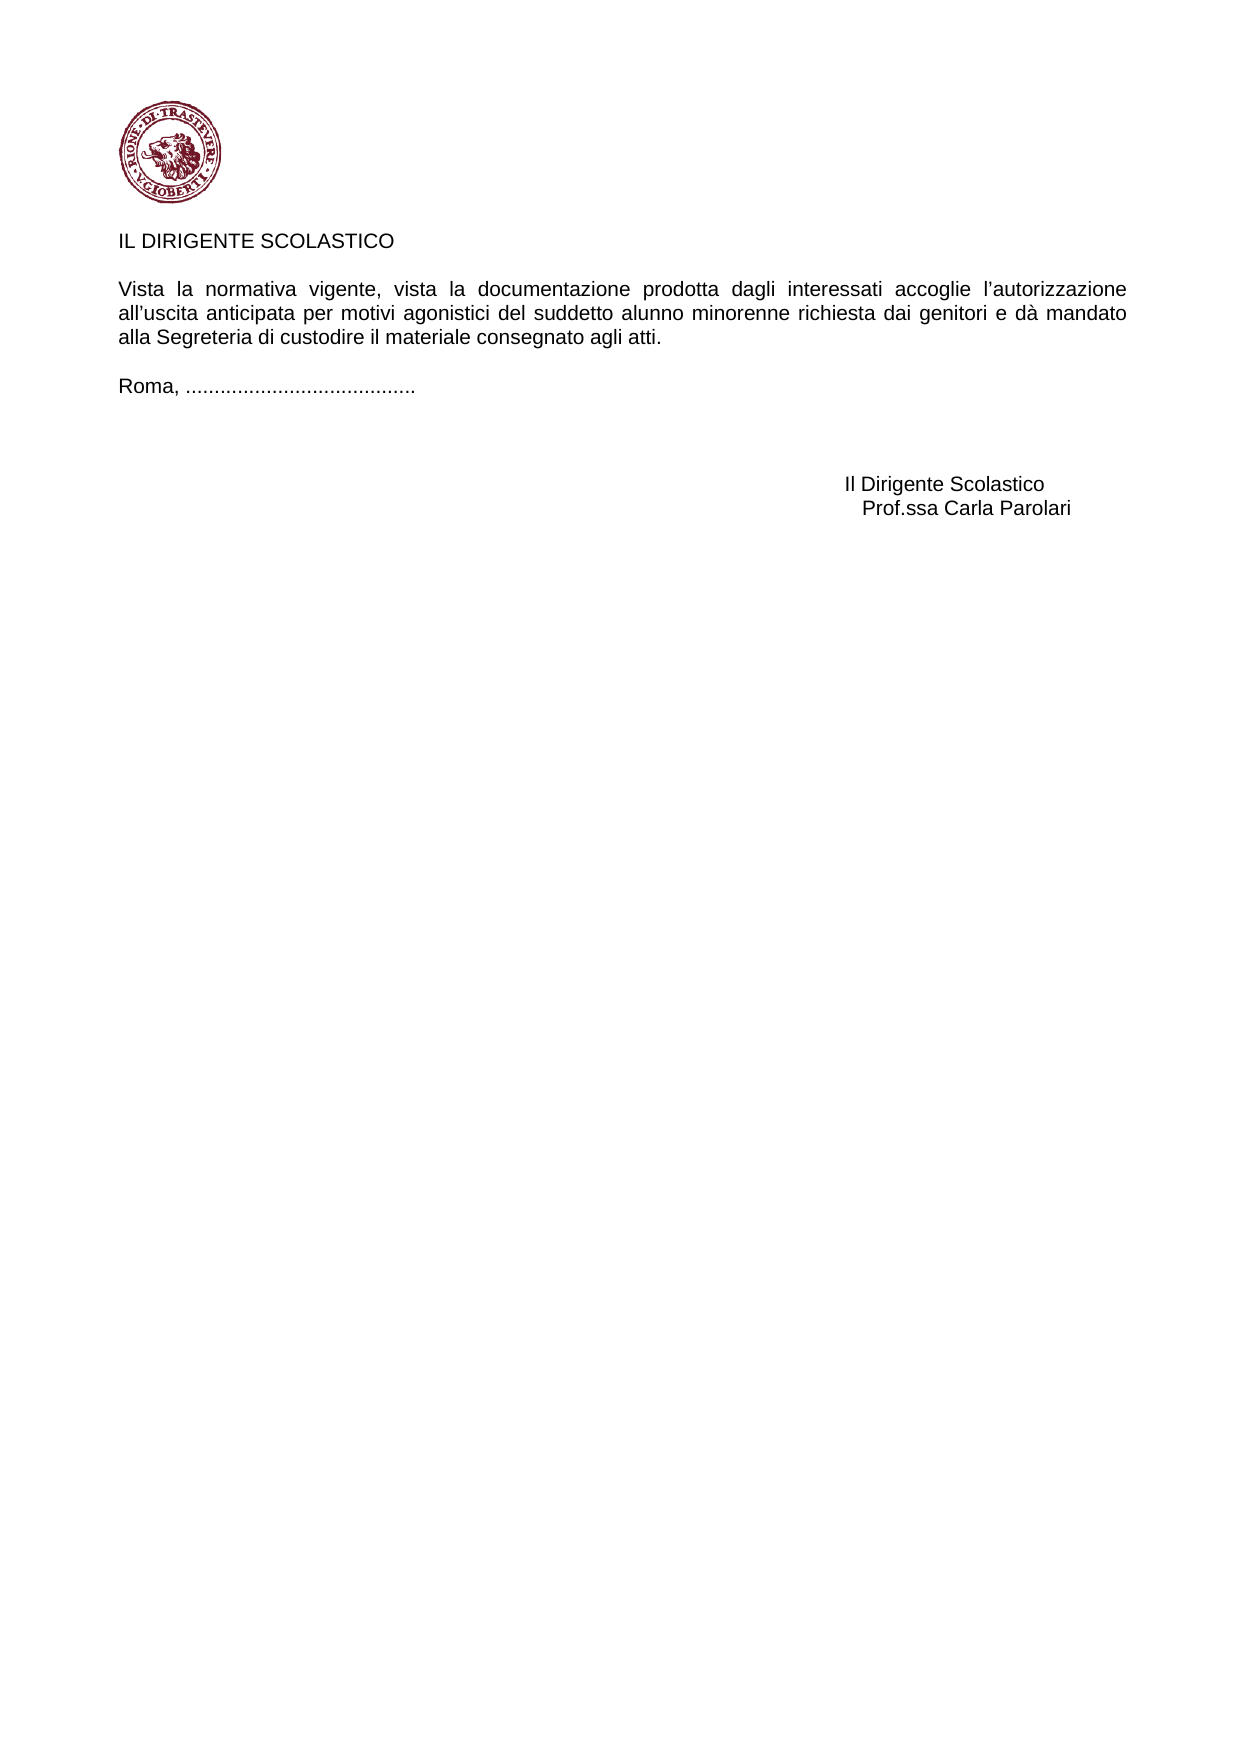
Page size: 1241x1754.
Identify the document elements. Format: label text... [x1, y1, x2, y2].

text Prof.ssa Carla Parolari [118, 496, 1129, 520]
picture [118, 100, 222, 204]
text Il Dirigente Scolastico [118, 471, 1129, 495]
text IL DIRIGENTE SCOLASTICO [118, 228, 1129, 252]
text Vista la normativa vigente, vista la documentazione prodotta dagli interessati accoglie l’autorizzazione all’uscita anticipata per motivi agonistici del suddetto alunno minorenne richiesta dai genitori e dà mandato alla Segreteria di custodire il materiale consegnato agli atti. [118, 277, 1129, 349]
text Roma, ........................................ [118, 374, 1129, 398]
